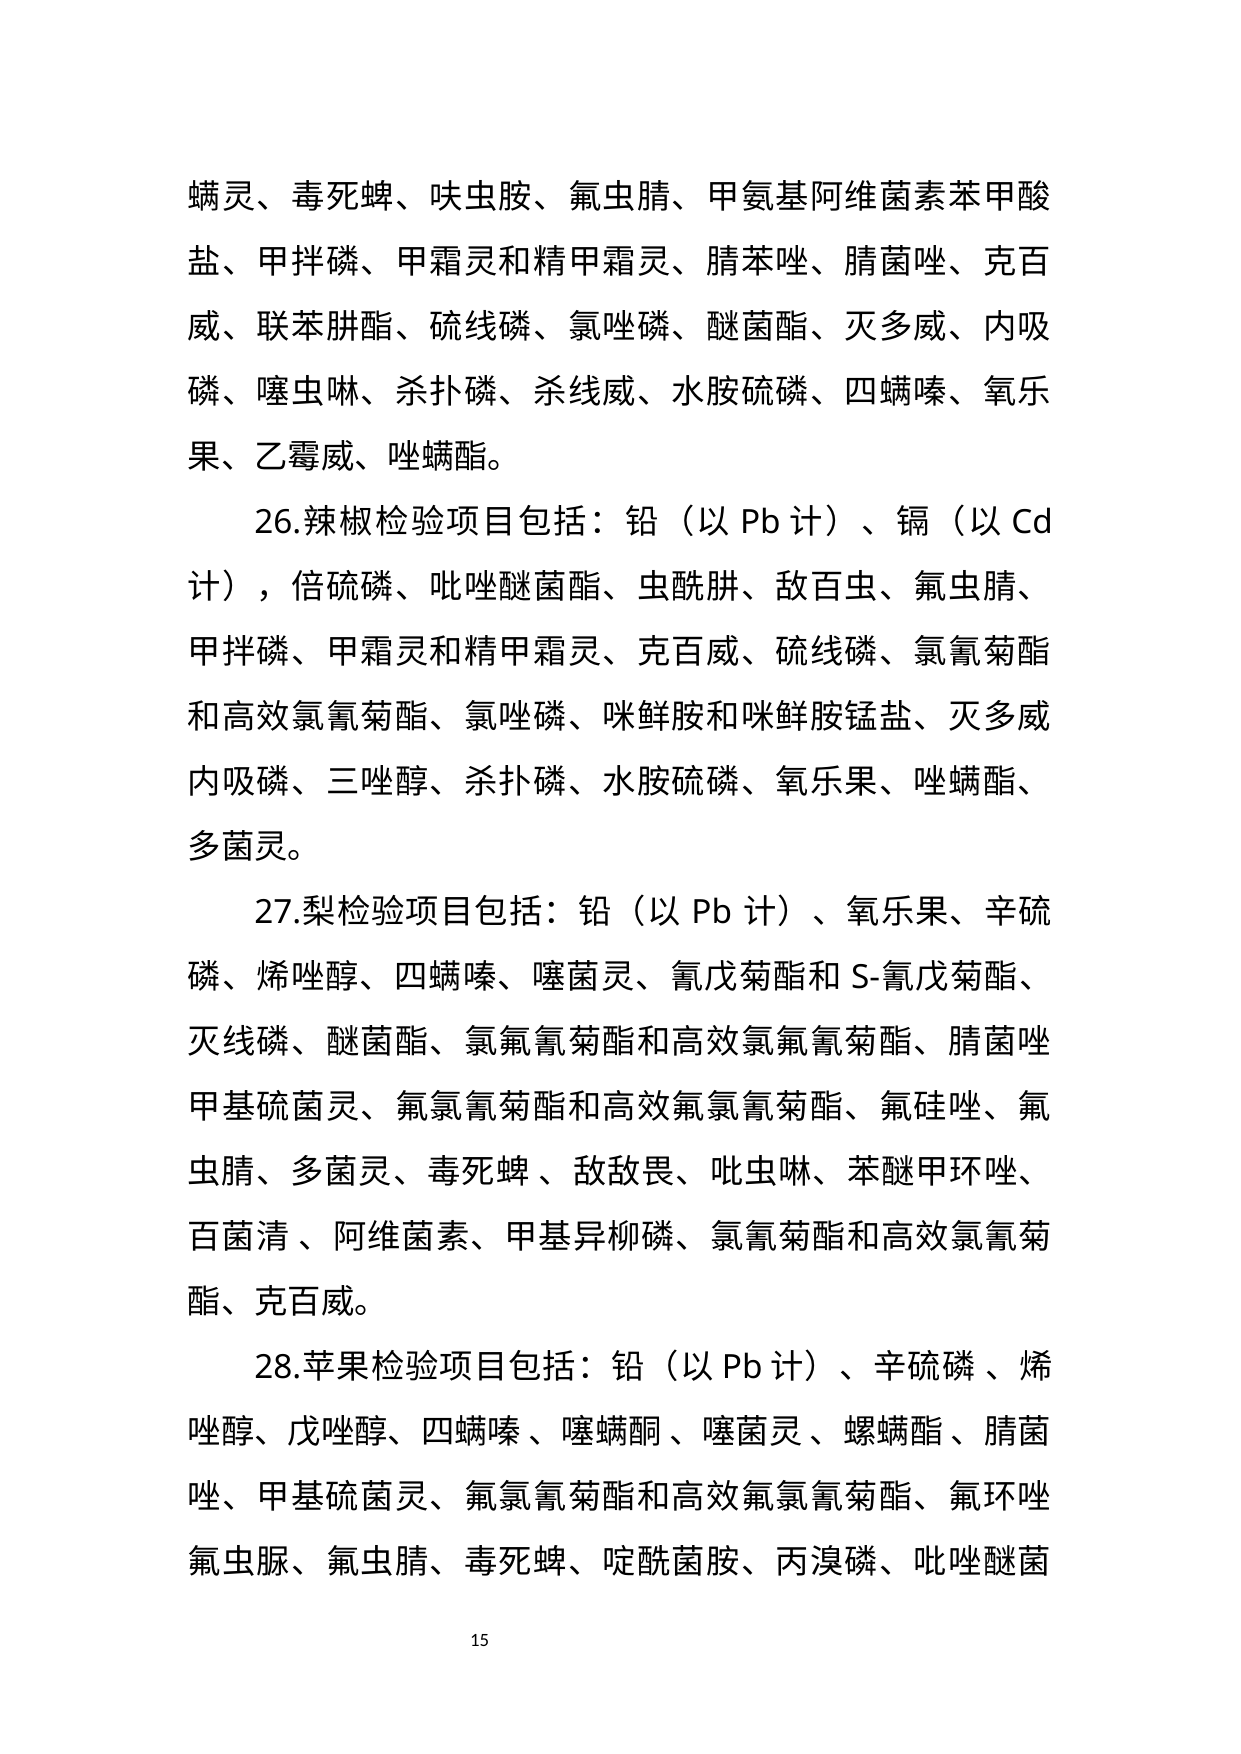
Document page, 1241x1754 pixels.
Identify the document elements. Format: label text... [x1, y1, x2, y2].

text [187, 1332, 1053, 1592]
text 27.梨检验项目包括：铅（以 Pb 计）、氧乐果、辛硫磷、烯唑醇、四螨嗪、噻菌灵、氰戊菊酯和S-氰戊菊酯、灭线磷、醚菌酯、氯氟氰菊酯和高效氯氟氰菊酯、腈菌唑、甲基硫菌灵、氟氯氰菊酯和高效氟氯氰菊酯、氟硅唑、氟虫腈、多菌灵、毒死蜱 、敌敌畏、吡虫啉、苯醚甲环唑、百菌清 、阿维菌素、甲基异柳磷、氯氰菊酯和高效氯氰菊酯、克百威。 [187, 877, 1053, 1332]
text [187, 162, 1053, 487]
text 26.辣椒检验项目包括：铅（以Pb计）、镉（以Cd计），倍硫磷、吡唑醚菌酯、虫酰肼、敌百虫、氟虫腈、甲拌磷、甲霜灵和精甲霜灵、克百威、硫线磷、氯氰菊酯和高效氯氰菊酯、氯唑磷、咪鲜胺和咪鲜胺锰盐、灭多威、内吸磷、三唑醇、杀扑磷、水胺硫磷、氧乐果、唑螨酯、多菌灵。 [187, 487, 1053, 877]
